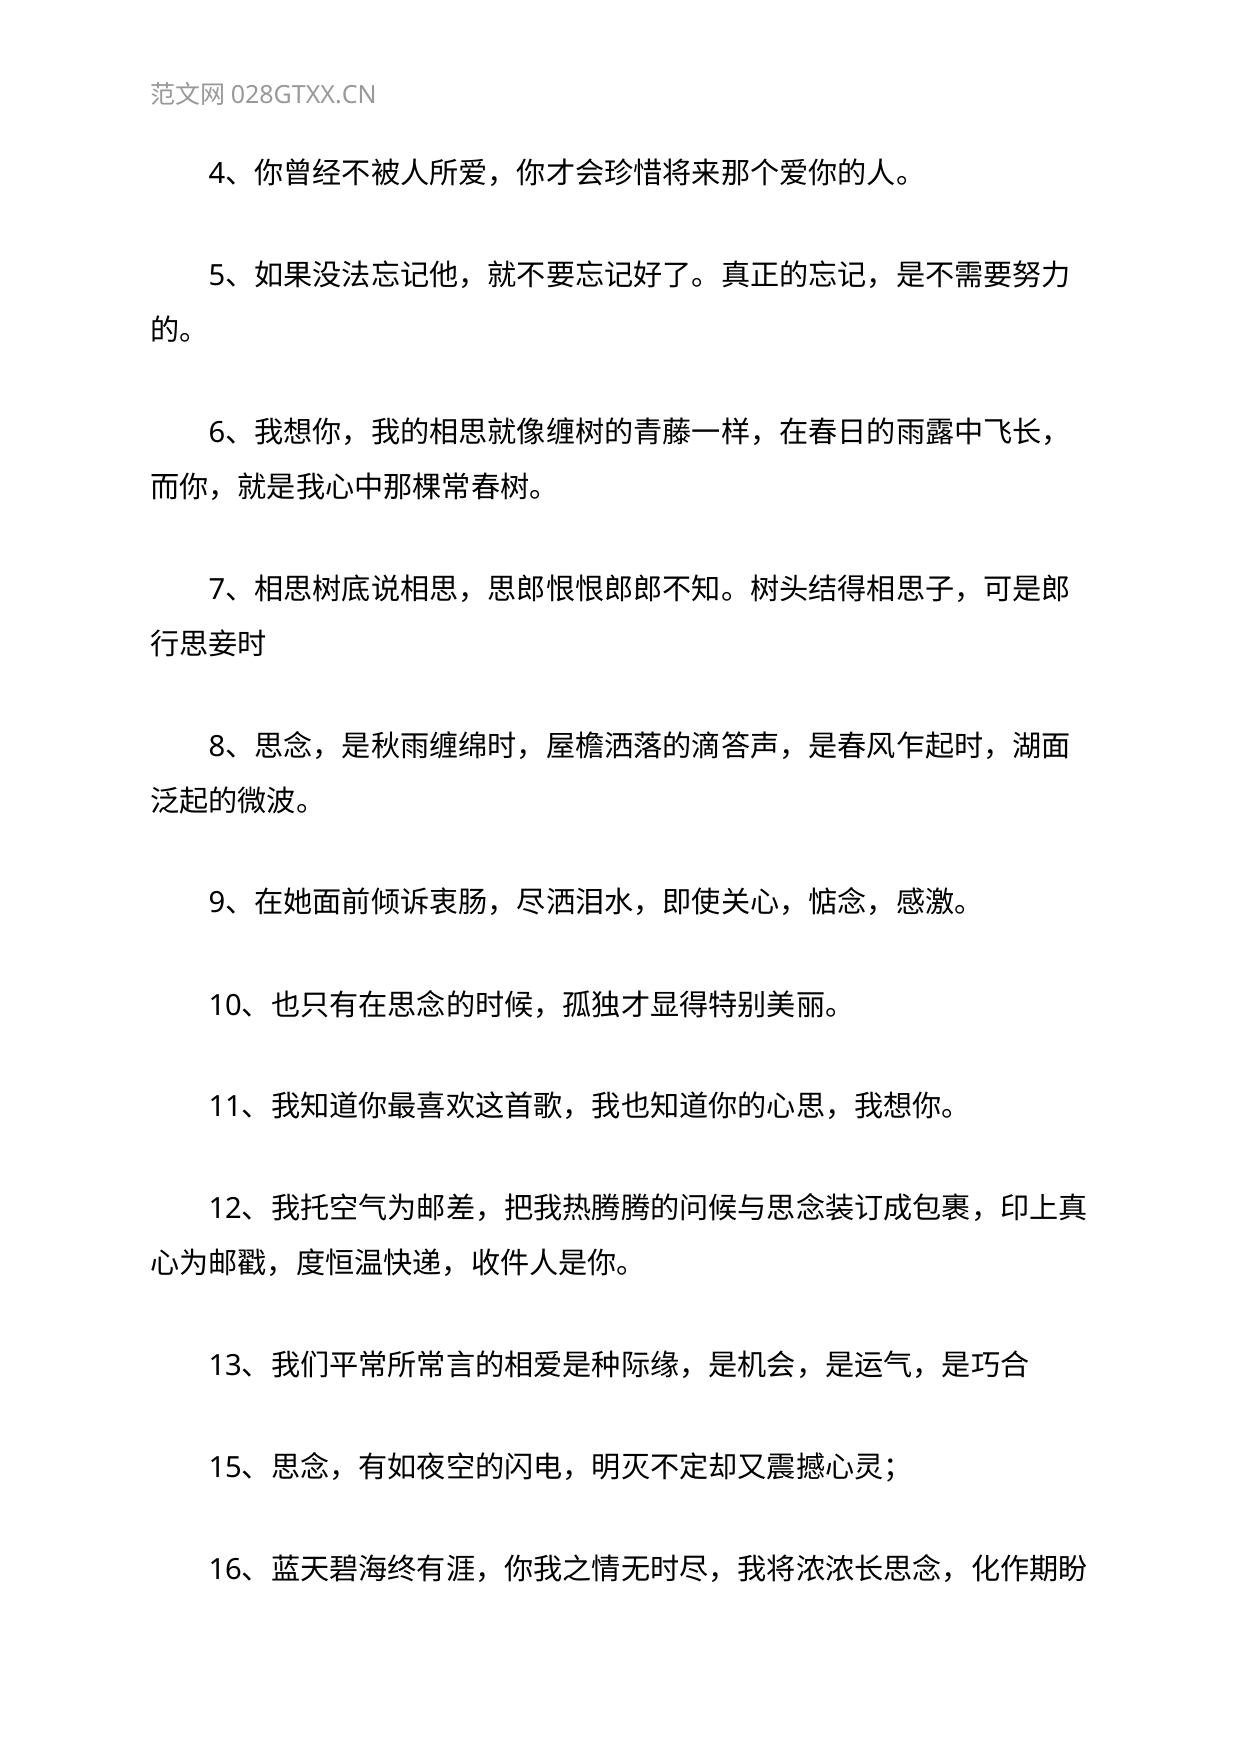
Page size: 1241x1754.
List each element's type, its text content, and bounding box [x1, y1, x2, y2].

text 9、在她面前倾诉衷肠，尽洒泪水，即使关心，惦念，感激。 [150, 879, 1090, 921]
text 5、如果没法忘记他，就不要忘记好了。真正的忘记，是不需要努力的。 [150, 252, 1090, 349]
text 15、思念，有如夜空的闪电，明灭不定却又震撼心灵； [150, 1444, 1090, 1486]
text 10、也只有在思念的时候，孤独才显得特别美丽。 [150, 981, 1090, 1023]
text 13、我们平常所常言的相爱是种际缘，是机会，是运气，是巧合 [150, 1342, 1090, 1384]
text 11、我知道你最喜欢这首歌，我也知道你的心思，我想你。 [150, 1083, 1090, 1125]
text 12、我托空气为邮差，把我热腾腾的问候与思念装订成包裹，印上真心为邮戳，度恒温快递，收件人是你。 [150, 1185, 1090, 1282]
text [150, 1546, 1090, 1588]
text 8、思念，是秋雨缠绵时，屋檐洒落的滴答声，是春风乍起时，湖面泛起的微波。 [150, 722, 1090, 819]
text 6、我想你，我的相思就像缠树的青藤一样，在春日的雨露中飞长，而你，就是我心中那棵常春树。 [150, 409, 1090, 506]
text 4、你曾经不被人所爱，你才会珍惜将来那个爱你的人。 [150, 150, 1090, 192]
text 7、相思树底说相思，思郎恨恨郎郎不知。树头结得相思子，可是郎行思妾时 [150, 566, 1090, 663]
